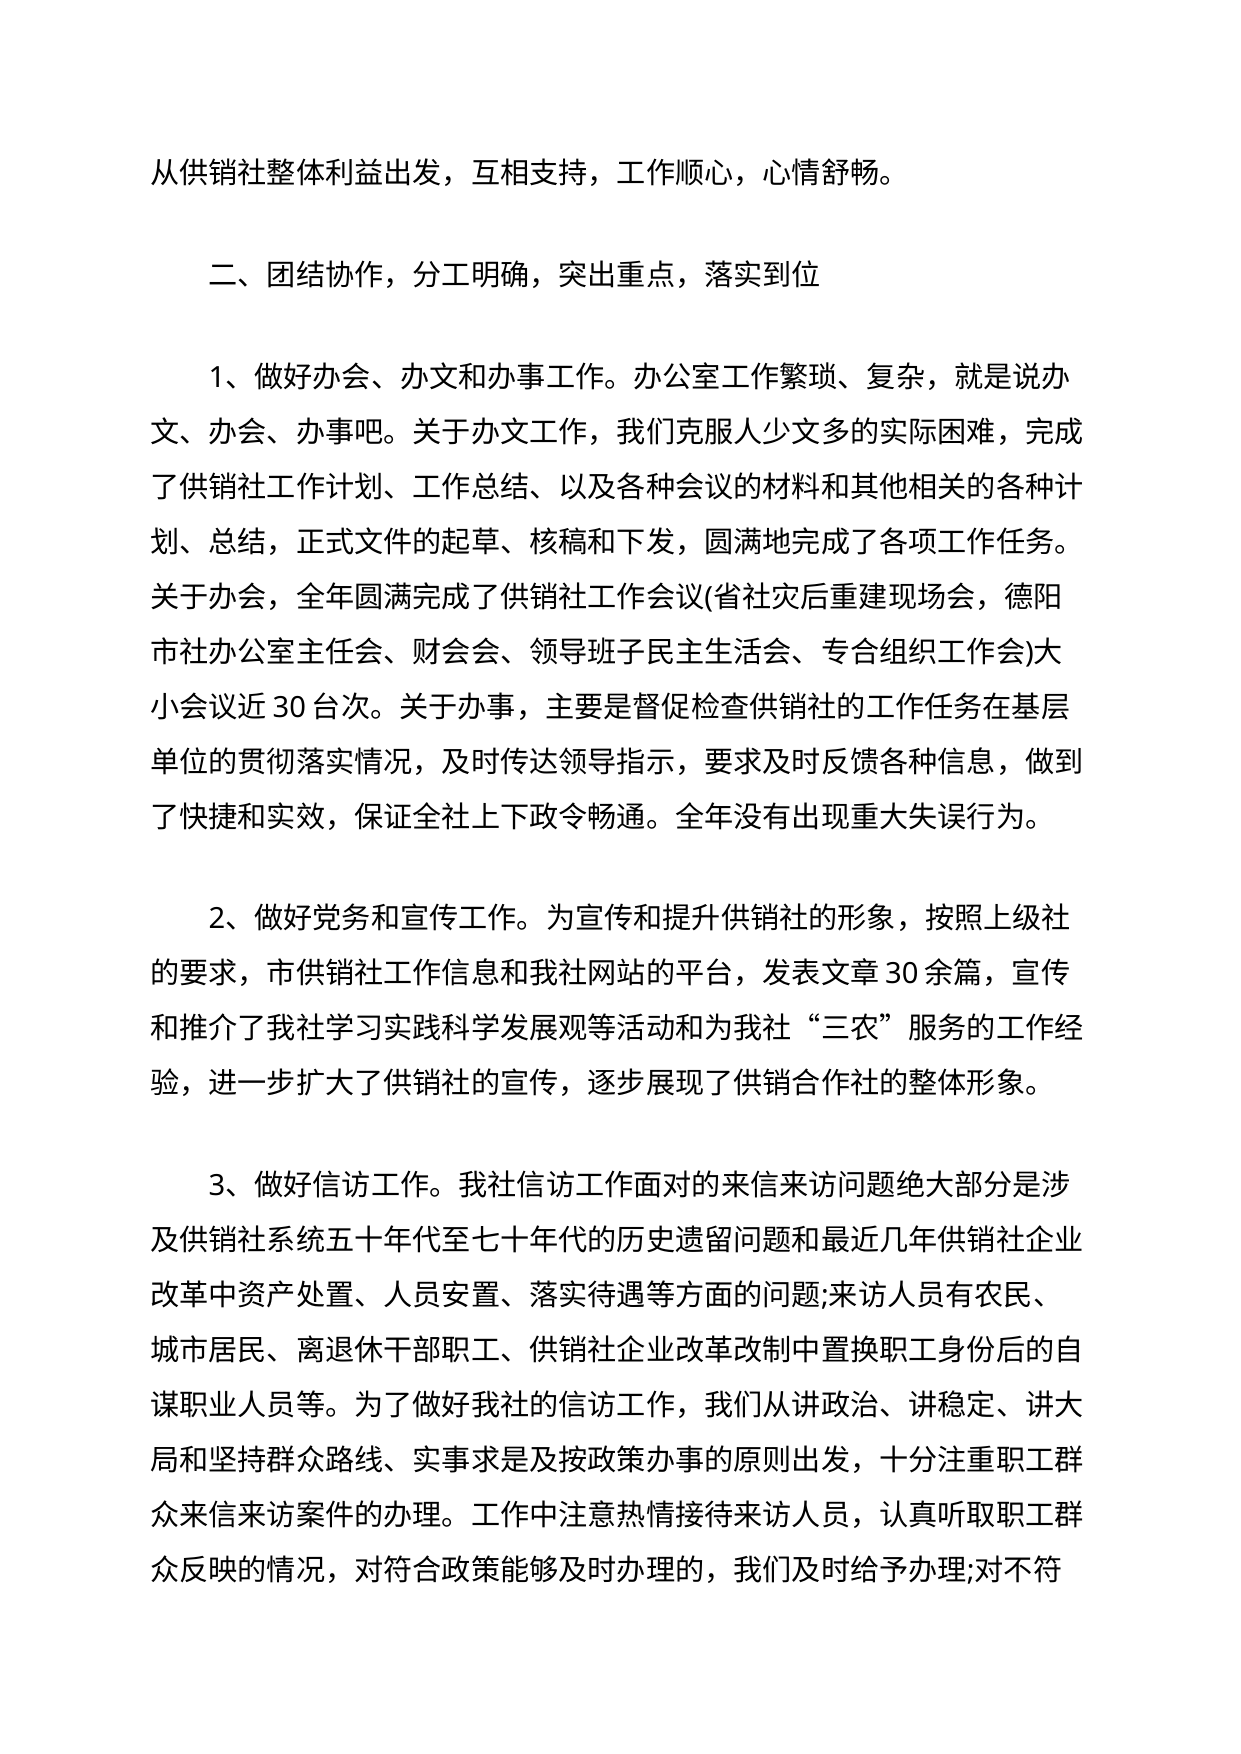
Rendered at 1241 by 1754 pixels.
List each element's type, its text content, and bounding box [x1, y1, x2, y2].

text 2、做好党务和宣传工作。为宣传和提升供销社的形象，按照上级社的要求，市供销社工作信息和我社网站的平台，发表文章30余篇，宣传和推介了我社学习实践科学发展观等活动和为我社“三农”服务的工作经验，进一步扩大了供销社的宣传，逐步展现了供销合作社的整体形象。 [150, 895, 1090, 1102]
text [150, 1162, 1090, 1588]
text 二、团结协作，分工明确，突出重点，落实到位 [150, 252, 1090, 294]
text 1、做好办会、办文和办事工作。办公室工作繁琐、复杂，就是说办文、办会、办事吧。关于办文工作，我们克服人少文多的实际困难，完成了供销社工作计划、工作总结、以及各种会议的材料和其他相关的各种计划、总结，正式文件的起草、核稿和下发，圆满地完成了各项工作任务。关于办会，全年圆满完成了供销社工作会议(省社灾后重建现场会，德阳市社办公室主任会、财会会、领导班子民主生活会、专合组织工作会)大小会议近30台次。关于办事，主要是督促检查供销社的工作任务在基层单位的贯彻落实情况，及时传达领导指示，要求及时反馈各种信息，做到了快捷和实效，保证全社上下政令畅通。全年没有出现重大失误行为。 [150, 353, 1090, 835]
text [150, 150, 1090, 192]
